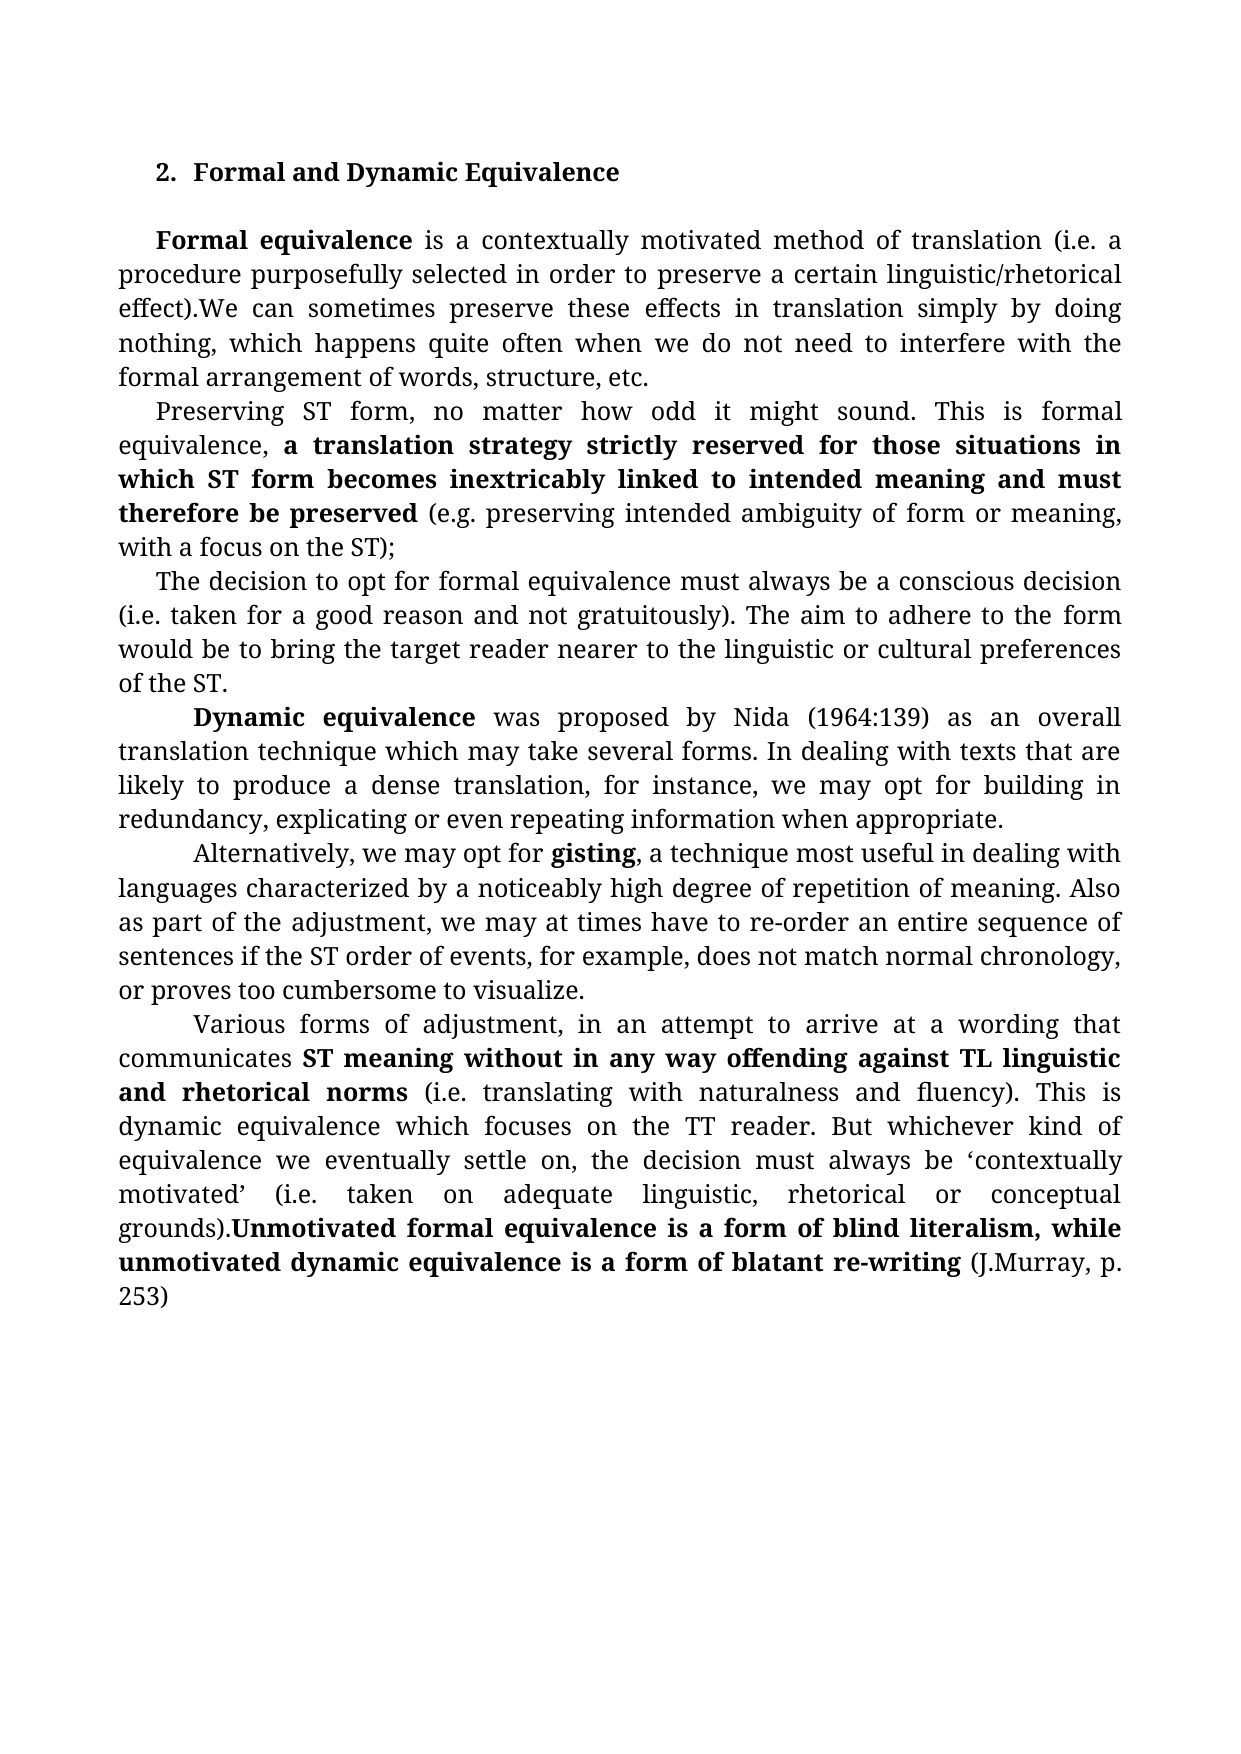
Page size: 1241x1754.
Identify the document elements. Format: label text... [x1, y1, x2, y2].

text Various forms of adjustment, in an attempt to arrive at a wording that communicates ST meaning without in any way offending against TL linguistic and rhetorical norms (i.e. translating with naturalness and fluency). This is dynamic equivalence which focuses on the TT reader. But whichever kind of equivalence we eventually settle on, the decision must always be ‘contextually motivated’ (i.e. taken on adequate linguistic, rhetorical or conceptual grounds).Unmotivated formal equivalence is a form of blind literalism, while unmotivated dynamic equivalence is a form of blatant re-writing (J.Murray, p. 253) [118, 1006, 1122, 1313]
text Dynamic equivalence was proposed by Nida (1964:139) as an overall translation technique which may take several forms. In dealing with texts that are likely to produce a dense translation, for instance, we may opt for building in redundancy, explicating or even repeating information when appropriate. [118, 700, 1122, 836]
text The decision to opt for formal equivalence must always be a conscious decision (i.e. taken for a good reason and not gratuitously). The aim to adhere to the form would be to bring the target reader nearer to the linguistic or cultural preferences of the ST. [118, 564, 1122, 700]
text Formal equivalence is a contextually motivated method of translation (i.e. a procedure purposefully selected in order to preserve a certain linguistic/rhetorical effect).We can sometimes preserve these effects in translation simply by doing nothing, which happens quite often when we do not need to interfere with the formal arrangement of words, structure, etc. [118, 223, 1122, 393]
text Preserving ST form, no matter how odd it might sound. This is formal equivalence, a translation strategy strictly reserved for those situations in which ST form becomes inextricably linked to intended meaning and must therefore be preserved (e.g. preserving intended ambiguity of form or meaning, with a focus on the ST); [118, 393, 1122, 564]
text Alternatively, we may opt for gisting, a technique most useful in dealing with languages characterized by a noticeably high degree of repetition of meaning. Also as part of the adjustment, we may at times have to re-order an entire sequence of sentences if the ST order of events, for example, does not match normal chronology, or proves too cumbersome to visualize. [118, 836, 1122, 1006]
list Formal and Dynamic Equivalence [156, 155, 1122, 189]
